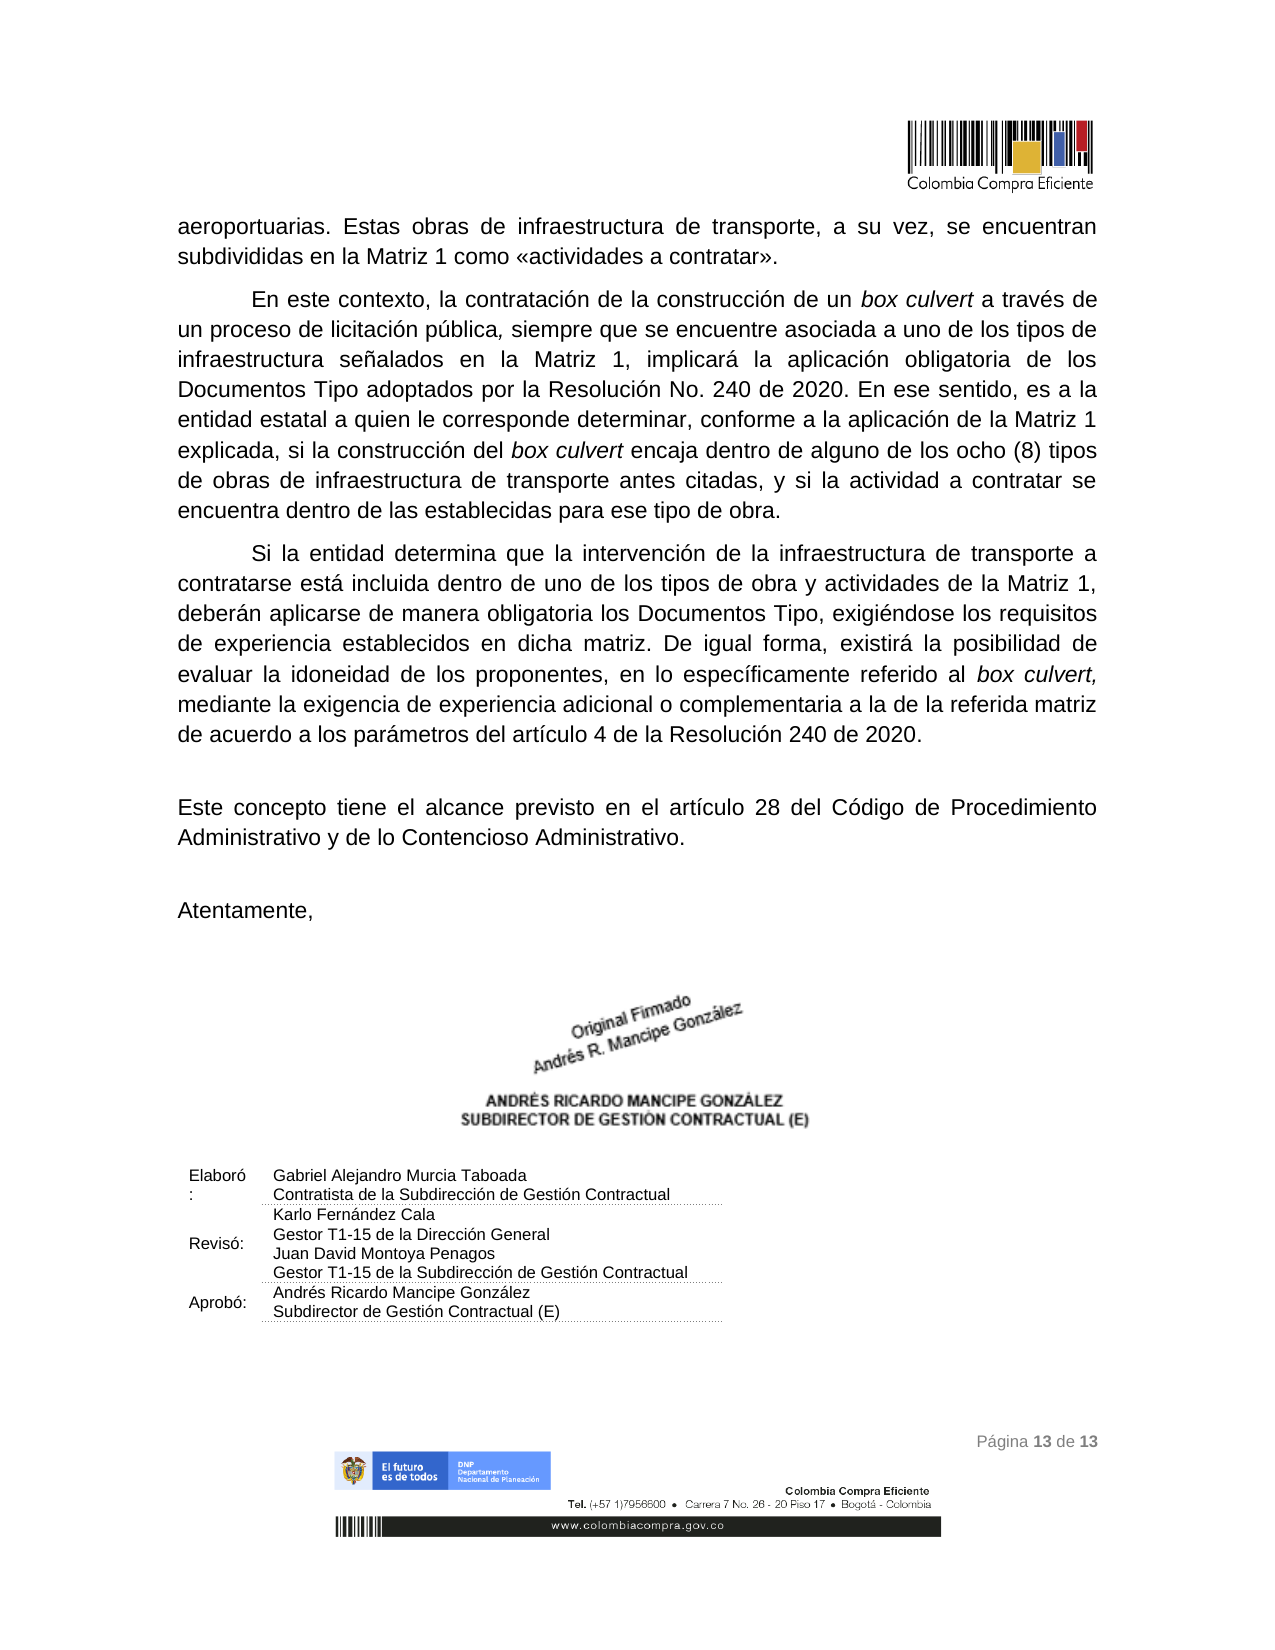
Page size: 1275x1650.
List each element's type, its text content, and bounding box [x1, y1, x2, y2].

text En este contexto, la contratación de la construcción de un box culvert a través de un proceso de licitación pública, siempre que se encuentre asociada a uno de los tipos de infraestructura señalados en la Matriz 1, implicará la aplicación obligatoria de los Documentos Tipo adoptados por la Resolución No. 240 de 2020. En ese sentido, es a la entidad estatal a quien le corresponde determinar, conforme a la aplicación de la Matriz 1 explicada, si la construcción del box culvert encaja dentro de alguno de los ocho (8) tipos de obras de infraestructura de transporte antes citadas, y si la actividad a contratar se encuentra dentro de las establecidas para ese tipo de obra. [177, 286, 1098, 523]
table_cell Andrés Ricardo Mancipe González Subdirector de Gestión Contractual (E) [262, 1282, 721, 1321]
table_cell Revisó: [177, 1204, 262, 1282]
picture [899, 114, 1099, 196]
text Este concepto tiene el alcance previsto en el artículo 28 del Código de Procedimiento Administrativo y de lo Contencioso Administrativo. [177, 794, 1098, 850]
text Atentamente, [177, 897, 1098, 923]
table_cell Karlo Fernández Cala Gestor T1-15 de la Dirección General Juan David Montoya Penagos Gestor T1-15 de la Subdirección de Gestión Contractual [262, 1204, 721, 1282]
picture [334, 1451, 942, 1537]
table_cell Aprobó: [177, 1282, 262, 1321]
table_header Gabriel Alejandro Murcia Taboada Contratista de la Subdirección de Gestión Contractual [262, 1166, 721, 1204]
table_header Elaboró: [177, 1166, 262, 1204]
picture [459, 987, 816, 1140]
text Si la entidad determina que la intervención de la infraestructura de transporte a contratarse está incluida dentro de uno de los tipos de obra y actividades de la Matriz 1, deberán aplicarse de manera obligatoria los Documentos Tipo, exigiéndose los requisitos de experiencia establecidos en dicha matriz. De igual forma, existirá la posibilidad de evaluar la idoneidad de los proponentes, en lo específicamente referido al box culvert, mediante la exigencia de experiencia adicional o complementaria a la de la referida matriz de acuerdo a los parámetros del artículo 4 de la Resolución 240 de 2020. [177, 540, 1098, 747]
